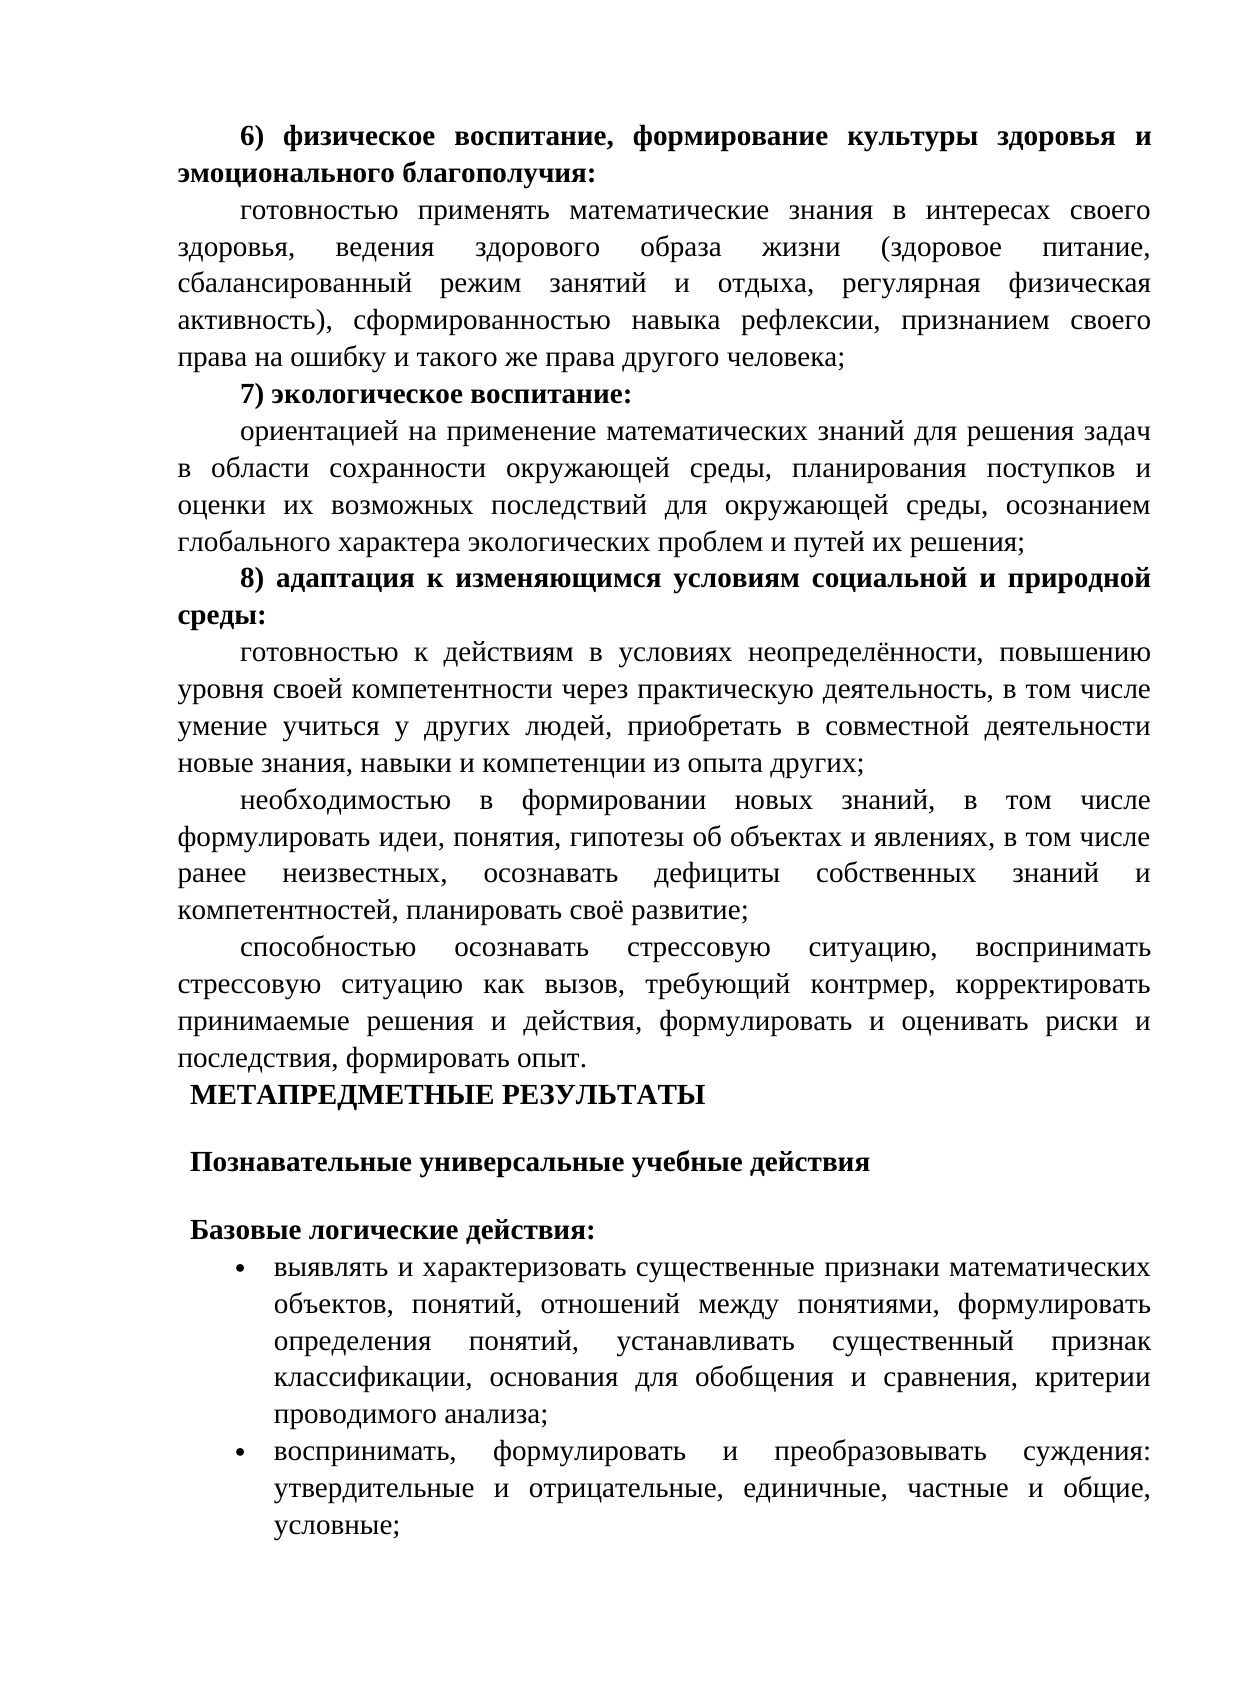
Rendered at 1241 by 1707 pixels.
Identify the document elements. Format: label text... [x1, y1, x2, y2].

text способностью осознавать стрессовую ситуацию, воспринимать стрессовую ситуацию как вызов, требующий контрмер, корректировать принимаемые решения и действия, формулировать и оценивать риски и последствия, формировать опыт. [177, 929, 1152, 1073]
text 7) экологическое воспитание: [177, 376, 1152, 410]
text готовностью применять математические знания в интересах своего здоровья, ведения здорового образа жизни (здоровое питание, сбалансированный режим занятий и отдыха, регулярная физическая активность), сформированностью навыка рефлексии, признанием своего права на ошибку и такого же права другого человека; [177, 192, 1152, 373]
list выявлять и характеризовать существенные признаки математических объектов, понятий, отношений между понятиями, формулировать определения понятий, устанавливать существенный признак классификации, основания для обобщения и сравнения, критерии проводимого анализа; [236, 1249, 1152, 1430]
text готовностью к действиям в условиях неопределённости, повышению уровня своей компетентности через практическую деятельность, в том числе умение учиться у других людей, приобретать в совместной деятельности новые знания, навыки и компетенции из опыта других; [177, 634, 1152, 778]
text 6) физическое воспитание, формирование культуры здоровья и эмоционального благополучия: [177, 118, 1152, 188]
text МЕТАПРЕДМЕТНЫЕ РЕЗУЛЬТАТЫ [190, 1077, 1152, 1110]
text Базовые логические действия: [190, 1212, 1152, 1246]
list воспринимать, формулировать и преобразовывать суждения: утвердительные и отрицательные, единичные, частные и общие, условные; [236, 1433, 1152, 1541]
text 8) адаптация к изменяющимся условиям социальной и природной среды: [177, 561, 1152, 631]
text необходимостью в формировании новых знаний, в том числе формулировать идеи, понятия, гипотезы об объектах и явлениях, в том числе ранее неизвестных, осознавать дефициты собственных знаний и компетентностей, планировать своё развитие; [177, 782, 1152, 926]
text ориентацией на применение математических знаний для решения задач в области сохранности окружающей среды, планирования поступков и оценки их возможных последствий для окружающей среды, осознанием глобального характера экологических проблем и путей их решения; [177, 413, 1152, 557]
text Познавательные универсальные учебные действия [190, 1144, 1152, 1178]
